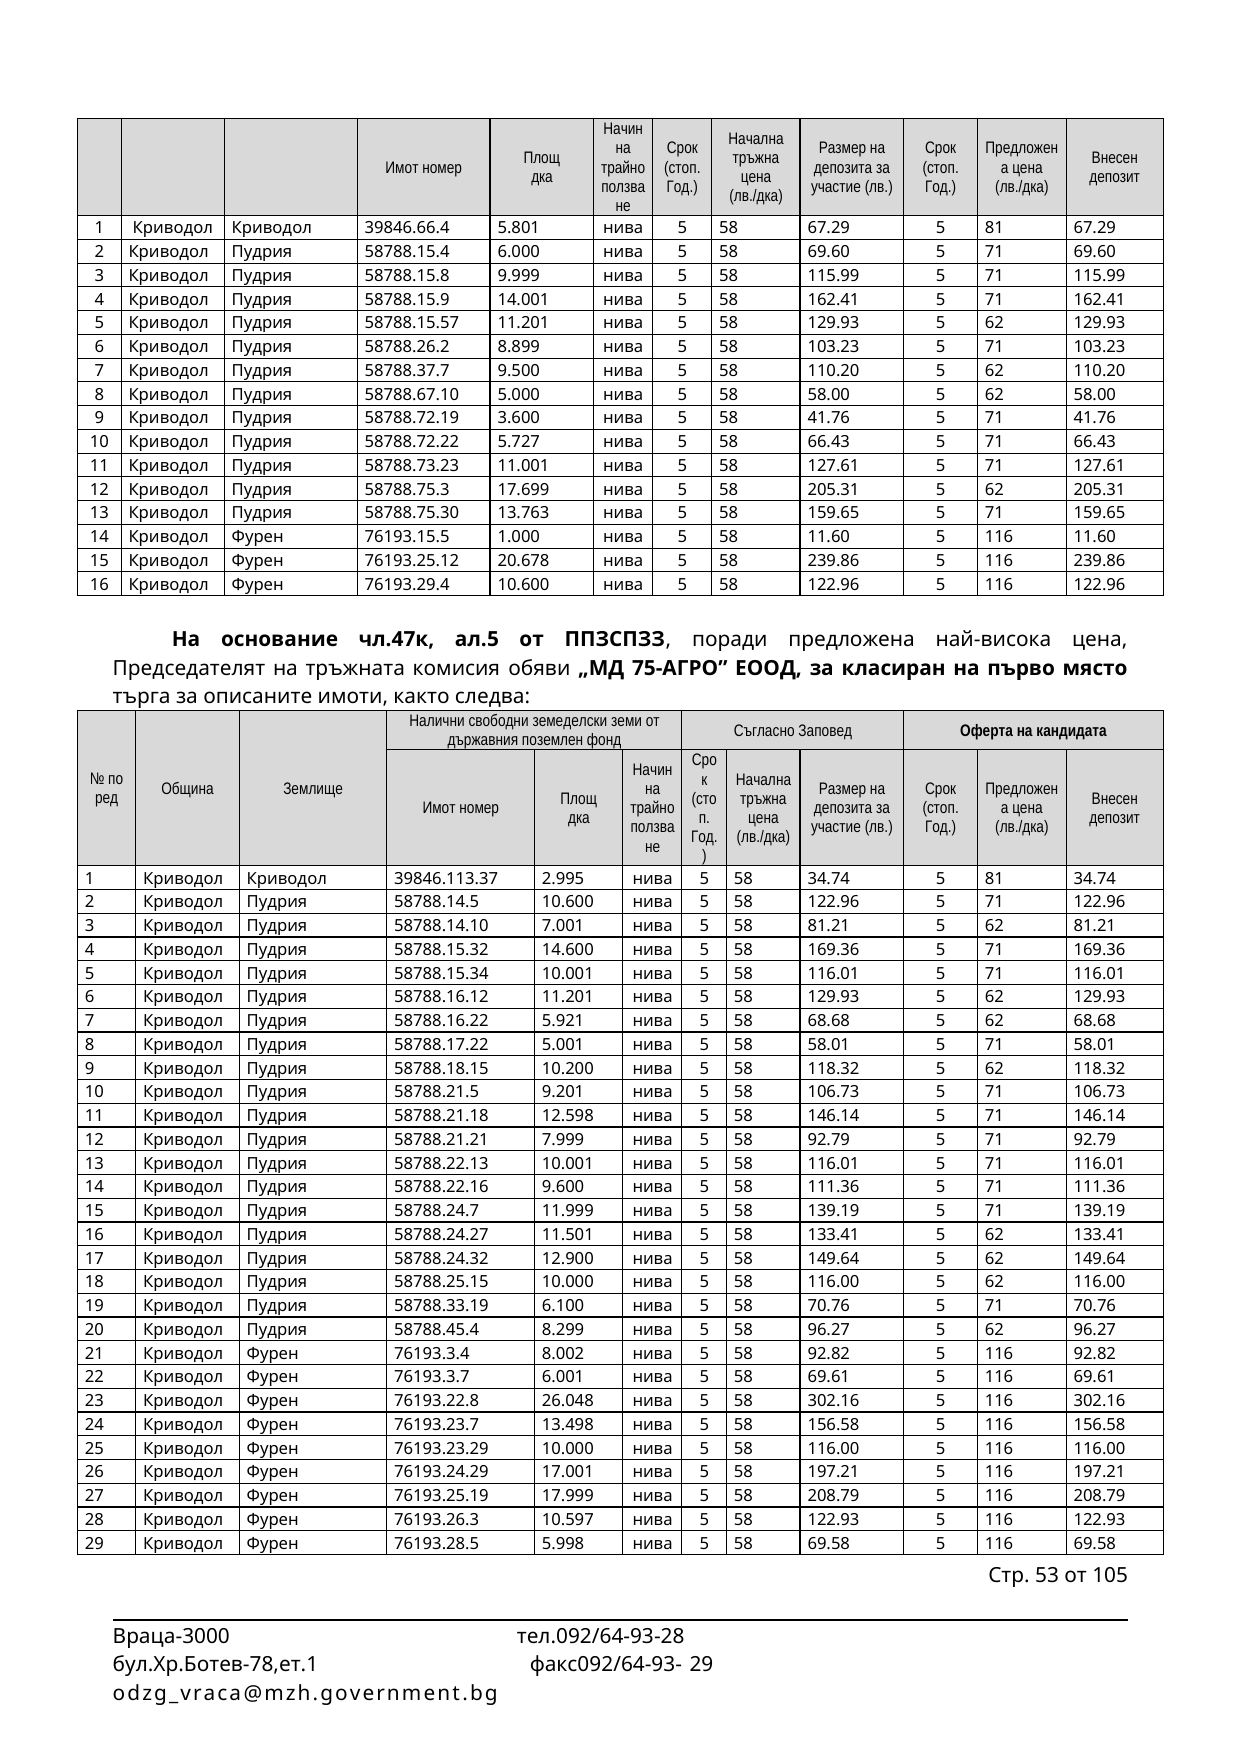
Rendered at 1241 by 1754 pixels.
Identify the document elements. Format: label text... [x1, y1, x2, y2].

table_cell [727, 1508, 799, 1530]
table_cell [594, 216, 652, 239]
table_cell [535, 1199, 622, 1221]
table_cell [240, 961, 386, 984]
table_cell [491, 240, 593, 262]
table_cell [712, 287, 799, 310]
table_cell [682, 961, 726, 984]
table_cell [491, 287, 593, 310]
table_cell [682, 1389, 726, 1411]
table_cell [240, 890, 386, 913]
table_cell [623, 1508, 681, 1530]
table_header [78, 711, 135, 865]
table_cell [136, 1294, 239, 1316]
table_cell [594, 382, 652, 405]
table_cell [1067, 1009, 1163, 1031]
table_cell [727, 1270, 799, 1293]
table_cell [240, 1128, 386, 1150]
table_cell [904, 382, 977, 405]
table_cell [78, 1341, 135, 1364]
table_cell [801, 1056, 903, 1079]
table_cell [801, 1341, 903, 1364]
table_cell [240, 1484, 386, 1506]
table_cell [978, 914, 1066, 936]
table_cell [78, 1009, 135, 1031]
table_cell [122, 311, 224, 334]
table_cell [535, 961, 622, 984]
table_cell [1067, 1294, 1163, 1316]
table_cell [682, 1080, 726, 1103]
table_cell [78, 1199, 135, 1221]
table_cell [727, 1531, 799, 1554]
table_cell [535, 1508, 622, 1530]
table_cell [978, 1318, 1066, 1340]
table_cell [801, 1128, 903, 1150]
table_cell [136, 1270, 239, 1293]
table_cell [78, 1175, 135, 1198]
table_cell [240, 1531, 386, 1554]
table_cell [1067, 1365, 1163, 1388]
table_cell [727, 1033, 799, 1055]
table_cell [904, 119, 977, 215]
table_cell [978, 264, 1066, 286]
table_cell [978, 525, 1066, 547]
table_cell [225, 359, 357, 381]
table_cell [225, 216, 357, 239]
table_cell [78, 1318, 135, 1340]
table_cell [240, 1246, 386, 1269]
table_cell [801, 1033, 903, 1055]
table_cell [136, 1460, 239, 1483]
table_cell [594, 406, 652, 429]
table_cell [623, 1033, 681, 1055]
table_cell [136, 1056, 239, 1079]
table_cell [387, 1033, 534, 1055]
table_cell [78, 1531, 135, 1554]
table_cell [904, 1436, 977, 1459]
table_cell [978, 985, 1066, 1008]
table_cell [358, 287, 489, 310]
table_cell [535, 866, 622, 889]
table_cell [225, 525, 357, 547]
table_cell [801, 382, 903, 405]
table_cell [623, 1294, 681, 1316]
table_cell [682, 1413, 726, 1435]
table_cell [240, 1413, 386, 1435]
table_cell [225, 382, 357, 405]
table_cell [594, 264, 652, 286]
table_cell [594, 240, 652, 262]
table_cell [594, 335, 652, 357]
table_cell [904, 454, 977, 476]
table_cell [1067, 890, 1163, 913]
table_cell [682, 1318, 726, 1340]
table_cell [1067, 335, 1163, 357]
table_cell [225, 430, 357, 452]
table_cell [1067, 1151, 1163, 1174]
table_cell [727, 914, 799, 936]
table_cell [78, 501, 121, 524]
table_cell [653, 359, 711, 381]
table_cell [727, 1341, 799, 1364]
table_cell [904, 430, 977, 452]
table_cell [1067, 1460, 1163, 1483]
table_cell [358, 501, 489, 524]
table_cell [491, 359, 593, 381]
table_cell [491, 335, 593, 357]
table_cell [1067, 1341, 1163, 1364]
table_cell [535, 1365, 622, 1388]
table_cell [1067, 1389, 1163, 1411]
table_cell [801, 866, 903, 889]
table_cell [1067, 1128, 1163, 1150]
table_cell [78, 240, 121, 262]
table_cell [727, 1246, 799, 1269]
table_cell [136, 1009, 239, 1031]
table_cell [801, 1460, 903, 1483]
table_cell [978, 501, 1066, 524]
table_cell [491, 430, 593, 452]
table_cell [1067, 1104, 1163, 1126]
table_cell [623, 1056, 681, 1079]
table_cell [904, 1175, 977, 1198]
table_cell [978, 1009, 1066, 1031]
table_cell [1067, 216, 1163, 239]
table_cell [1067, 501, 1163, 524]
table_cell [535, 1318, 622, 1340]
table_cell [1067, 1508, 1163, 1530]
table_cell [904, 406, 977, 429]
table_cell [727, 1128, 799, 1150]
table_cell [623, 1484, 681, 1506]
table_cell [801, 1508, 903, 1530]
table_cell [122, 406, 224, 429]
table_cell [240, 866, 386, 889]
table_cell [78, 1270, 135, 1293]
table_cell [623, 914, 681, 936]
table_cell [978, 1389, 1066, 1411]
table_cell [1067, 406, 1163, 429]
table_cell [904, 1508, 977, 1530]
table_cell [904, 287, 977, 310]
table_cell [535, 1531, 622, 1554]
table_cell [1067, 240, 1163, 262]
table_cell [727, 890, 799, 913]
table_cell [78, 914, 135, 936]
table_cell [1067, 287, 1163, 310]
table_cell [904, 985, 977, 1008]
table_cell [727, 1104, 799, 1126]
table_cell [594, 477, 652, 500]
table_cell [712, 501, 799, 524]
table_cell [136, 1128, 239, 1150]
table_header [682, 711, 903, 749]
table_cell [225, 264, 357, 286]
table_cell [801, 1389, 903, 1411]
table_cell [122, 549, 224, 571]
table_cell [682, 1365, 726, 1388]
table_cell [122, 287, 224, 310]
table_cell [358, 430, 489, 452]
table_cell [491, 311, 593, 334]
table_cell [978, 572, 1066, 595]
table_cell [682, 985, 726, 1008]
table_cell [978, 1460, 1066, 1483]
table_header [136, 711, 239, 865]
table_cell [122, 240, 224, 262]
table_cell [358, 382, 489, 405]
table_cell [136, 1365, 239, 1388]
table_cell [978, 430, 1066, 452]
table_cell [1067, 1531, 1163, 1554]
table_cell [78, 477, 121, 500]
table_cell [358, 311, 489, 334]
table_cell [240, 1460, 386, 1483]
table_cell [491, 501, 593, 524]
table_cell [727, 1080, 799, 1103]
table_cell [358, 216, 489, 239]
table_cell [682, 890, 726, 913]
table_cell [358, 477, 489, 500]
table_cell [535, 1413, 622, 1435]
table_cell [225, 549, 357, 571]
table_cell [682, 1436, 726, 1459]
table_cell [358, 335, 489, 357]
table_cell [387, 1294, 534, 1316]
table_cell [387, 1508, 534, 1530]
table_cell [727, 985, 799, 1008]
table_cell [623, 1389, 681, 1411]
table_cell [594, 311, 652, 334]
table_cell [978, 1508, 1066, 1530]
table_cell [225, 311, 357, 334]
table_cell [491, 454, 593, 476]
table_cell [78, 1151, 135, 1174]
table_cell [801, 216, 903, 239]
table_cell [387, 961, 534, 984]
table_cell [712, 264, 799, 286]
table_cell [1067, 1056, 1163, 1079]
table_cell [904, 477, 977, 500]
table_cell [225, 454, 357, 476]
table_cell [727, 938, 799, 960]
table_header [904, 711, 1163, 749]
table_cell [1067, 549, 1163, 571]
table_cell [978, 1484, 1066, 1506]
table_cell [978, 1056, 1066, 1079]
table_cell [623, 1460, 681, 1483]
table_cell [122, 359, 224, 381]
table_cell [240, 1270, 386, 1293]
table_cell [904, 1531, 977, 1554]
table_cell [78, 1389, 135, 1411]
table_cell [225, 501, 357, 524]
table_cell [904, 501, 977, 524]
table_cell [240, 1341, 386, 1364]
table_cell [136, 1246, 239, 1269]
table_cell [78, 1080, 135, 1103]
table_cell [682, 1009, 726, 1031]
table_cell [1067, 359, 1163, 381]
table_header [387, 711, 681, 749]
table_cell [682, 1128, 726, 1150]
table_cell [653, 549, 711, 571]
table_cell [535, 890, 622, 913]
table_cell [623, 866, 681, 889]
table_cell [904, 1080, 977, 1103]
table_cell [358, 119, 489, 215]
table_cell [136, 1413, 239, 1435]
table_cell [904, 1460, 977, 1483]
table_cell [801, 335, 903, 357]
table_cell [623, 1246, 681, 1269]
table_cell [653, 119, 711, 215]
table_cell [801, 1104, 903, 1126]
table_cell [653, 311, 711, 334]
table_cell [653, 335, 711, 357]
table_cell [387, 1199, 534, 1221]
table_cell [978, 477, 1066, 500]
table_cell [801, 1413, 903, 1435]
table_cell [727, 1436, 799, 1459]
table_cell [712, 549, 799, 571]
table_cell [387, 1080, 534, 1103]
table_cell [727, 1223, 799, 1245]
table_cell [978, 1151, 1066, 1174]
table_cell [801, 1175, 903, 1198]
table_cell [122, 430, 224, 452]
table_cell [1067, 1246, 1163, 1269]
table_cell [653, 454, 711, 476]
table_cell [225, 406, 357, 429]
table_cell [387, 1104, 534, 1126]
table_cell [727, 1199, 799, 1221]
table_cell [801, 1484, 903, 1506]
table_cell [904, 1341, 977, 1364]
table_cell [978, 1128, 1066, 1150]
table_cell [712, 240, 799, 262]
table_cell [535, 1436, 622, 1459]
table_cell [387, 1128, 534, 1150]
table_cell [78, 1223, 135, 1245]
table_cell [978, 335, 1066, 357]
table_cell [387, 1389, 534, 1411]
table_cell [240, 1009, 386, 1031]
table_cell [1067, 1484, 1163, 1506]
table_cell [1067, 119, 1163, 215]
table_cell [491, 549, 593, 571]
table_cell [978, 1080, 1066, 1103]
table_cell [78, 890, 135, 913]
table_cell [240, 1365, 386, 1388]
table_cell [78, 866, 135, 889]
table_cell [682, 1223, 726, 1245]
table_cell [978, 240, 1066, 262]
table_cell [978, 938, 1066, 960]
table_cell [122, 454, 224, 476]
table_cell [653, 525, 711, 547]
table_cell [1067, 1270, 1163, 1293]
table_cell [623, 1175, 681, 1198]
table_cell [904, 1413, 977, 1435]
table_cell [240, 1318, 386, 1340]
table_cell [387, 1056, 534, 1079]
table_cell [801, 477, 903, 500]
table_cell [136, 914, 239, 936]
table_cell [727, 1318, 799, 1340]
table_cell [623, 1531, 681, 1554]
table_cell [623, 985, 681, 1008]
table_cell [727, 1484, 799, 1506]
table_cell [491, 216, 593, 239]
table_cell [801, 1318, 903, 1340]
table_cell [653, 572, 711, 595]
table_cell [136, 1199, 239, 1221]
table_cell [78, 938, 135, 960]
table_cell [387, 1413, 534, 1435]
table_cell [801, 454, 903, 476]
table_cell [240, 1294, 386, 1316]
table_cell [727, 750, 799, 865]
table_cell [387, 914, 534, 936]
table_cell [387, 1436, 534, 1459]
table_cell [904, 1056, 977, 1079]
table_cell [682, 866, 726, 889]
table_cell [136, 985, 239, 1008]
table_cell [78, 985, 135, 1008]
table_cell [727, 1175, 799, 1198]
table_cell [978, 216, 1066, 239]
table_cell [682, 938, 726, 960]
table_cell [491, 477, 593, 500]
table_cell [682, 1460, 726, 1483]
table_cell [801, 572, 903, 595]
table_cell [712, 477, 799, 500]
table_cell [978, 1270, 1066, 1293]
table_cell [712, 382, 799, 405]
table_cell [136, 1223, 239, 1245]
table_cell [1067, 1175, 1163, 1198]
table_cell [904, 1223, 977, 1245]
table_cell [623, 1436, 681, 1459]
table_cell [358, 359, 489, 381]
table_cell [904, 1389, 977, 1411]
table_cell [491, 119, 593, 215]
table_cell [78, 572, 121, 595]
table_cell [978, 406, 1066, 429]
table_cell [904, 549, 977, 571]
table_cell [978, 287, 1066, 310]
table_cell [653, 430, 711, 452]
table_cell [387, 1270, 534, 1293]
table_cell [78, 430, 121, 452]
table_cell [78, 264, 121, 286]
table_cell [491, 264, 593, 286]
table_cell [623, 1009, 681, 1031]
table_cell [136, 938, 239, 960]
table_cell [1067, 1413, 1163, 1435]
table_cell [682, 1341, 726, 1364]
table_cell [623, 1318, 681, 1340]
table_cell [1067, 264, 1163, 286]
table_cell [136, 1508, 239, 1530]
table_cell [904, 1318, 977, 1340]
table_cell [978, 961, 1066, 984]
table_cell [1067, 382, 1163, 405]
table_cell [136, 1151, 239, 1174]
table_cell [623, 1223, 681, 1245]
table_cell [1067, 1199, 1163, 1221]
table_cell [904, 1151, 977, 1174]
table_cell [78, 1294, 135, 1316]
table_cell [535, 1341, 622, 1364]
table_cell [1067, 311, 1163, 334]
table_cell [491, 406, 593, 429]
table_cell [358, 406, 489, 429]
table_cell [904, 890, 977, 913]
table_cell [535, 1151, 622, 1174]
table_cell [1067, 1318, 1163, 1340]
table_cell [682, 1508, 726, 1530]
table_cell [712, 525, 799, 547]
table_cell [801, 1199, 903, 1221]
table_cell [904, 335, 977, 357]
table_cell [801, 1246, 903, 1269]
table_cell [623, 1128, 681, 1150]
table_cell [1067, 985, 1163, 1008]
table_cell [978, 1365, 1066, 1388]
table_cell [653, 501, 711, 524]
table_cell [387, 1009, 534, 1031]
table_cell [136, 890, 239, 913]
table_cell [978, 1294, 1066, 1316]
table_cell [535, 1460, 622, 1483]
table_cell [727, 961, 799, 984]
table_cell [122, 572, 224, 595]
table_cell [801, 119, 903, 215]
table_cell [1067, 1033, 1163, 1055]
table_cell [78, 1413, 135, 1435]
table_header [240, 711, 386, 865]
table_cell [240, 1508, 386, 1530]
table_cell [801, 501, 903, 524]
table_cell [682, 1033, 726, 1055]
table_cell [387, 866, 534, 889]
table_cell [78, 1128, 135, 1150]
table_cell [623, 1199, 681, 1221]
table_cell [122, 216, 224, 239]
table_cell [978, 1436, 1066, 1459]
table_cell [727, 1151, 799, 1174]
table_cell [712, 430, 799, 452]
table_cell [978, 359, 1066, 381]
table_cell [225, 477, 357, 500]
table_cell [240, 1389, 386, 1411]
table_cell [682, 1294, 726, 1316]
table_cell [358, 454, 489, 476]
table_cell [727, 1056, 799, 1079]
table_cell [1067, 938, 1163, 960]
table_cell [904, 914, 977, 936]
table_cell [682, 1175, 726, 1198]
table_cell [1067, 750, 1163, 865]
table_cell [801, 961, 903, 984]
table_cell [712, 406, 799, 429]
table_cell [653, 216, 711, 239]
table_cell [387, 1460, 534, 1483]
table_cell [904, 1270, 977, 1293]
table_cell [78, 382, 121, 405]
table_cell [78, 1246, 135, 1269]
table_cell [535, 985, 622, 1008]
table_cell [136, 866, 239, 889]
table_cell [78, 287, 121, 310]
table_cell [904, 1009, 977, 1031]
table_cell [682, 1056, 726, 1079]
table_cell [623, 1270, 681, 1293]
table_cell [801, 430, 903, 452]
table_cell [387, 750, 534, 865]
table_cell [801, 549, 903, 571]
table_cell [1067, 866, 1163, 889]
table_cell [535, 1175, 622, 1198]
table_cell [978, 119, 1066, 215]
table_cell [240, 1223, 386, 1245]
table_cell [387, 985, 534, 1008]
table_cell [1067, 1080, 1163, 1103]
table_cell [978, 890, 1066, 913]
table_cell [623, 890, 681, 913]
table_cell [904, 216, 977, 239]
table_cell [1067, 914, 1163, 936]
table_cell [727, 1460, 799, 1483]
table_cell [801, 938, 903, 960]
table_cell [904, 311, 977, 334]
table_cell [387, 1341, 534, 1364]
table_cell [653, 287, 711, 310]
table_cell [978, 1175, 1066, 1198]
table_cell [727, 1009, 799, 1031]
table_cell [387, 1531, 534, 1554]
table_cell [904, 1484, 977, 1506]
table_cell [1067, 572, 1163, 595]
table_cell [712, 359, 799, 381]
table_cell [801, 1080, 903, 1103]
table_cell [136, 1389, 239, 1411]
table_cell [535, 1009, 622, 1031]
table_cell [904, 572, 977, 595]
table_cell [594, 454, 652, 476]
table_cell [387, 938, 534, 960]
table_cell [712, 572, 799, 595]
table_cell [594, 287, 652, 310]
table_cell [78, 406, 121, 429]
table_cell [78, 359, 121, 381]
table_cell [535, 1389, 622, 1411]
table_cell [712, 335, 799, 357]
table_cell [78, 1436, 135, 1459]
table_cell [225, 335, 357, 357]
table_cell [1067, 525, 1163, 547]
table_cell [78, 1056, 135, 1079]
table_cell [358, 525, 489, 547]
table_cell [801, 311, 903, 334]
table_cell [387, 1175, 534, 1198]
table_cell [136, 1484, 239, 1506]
text На основание чл.47к, ал.5 от ППЗСПЗЗ, поради предложена най-висока цена, Председателят на тръжната комисия обяви „МД 75-АГРО” ЕООД, за класиран на първо място търга за описаните имоти, както следва: [112, 624, 1128, 710]
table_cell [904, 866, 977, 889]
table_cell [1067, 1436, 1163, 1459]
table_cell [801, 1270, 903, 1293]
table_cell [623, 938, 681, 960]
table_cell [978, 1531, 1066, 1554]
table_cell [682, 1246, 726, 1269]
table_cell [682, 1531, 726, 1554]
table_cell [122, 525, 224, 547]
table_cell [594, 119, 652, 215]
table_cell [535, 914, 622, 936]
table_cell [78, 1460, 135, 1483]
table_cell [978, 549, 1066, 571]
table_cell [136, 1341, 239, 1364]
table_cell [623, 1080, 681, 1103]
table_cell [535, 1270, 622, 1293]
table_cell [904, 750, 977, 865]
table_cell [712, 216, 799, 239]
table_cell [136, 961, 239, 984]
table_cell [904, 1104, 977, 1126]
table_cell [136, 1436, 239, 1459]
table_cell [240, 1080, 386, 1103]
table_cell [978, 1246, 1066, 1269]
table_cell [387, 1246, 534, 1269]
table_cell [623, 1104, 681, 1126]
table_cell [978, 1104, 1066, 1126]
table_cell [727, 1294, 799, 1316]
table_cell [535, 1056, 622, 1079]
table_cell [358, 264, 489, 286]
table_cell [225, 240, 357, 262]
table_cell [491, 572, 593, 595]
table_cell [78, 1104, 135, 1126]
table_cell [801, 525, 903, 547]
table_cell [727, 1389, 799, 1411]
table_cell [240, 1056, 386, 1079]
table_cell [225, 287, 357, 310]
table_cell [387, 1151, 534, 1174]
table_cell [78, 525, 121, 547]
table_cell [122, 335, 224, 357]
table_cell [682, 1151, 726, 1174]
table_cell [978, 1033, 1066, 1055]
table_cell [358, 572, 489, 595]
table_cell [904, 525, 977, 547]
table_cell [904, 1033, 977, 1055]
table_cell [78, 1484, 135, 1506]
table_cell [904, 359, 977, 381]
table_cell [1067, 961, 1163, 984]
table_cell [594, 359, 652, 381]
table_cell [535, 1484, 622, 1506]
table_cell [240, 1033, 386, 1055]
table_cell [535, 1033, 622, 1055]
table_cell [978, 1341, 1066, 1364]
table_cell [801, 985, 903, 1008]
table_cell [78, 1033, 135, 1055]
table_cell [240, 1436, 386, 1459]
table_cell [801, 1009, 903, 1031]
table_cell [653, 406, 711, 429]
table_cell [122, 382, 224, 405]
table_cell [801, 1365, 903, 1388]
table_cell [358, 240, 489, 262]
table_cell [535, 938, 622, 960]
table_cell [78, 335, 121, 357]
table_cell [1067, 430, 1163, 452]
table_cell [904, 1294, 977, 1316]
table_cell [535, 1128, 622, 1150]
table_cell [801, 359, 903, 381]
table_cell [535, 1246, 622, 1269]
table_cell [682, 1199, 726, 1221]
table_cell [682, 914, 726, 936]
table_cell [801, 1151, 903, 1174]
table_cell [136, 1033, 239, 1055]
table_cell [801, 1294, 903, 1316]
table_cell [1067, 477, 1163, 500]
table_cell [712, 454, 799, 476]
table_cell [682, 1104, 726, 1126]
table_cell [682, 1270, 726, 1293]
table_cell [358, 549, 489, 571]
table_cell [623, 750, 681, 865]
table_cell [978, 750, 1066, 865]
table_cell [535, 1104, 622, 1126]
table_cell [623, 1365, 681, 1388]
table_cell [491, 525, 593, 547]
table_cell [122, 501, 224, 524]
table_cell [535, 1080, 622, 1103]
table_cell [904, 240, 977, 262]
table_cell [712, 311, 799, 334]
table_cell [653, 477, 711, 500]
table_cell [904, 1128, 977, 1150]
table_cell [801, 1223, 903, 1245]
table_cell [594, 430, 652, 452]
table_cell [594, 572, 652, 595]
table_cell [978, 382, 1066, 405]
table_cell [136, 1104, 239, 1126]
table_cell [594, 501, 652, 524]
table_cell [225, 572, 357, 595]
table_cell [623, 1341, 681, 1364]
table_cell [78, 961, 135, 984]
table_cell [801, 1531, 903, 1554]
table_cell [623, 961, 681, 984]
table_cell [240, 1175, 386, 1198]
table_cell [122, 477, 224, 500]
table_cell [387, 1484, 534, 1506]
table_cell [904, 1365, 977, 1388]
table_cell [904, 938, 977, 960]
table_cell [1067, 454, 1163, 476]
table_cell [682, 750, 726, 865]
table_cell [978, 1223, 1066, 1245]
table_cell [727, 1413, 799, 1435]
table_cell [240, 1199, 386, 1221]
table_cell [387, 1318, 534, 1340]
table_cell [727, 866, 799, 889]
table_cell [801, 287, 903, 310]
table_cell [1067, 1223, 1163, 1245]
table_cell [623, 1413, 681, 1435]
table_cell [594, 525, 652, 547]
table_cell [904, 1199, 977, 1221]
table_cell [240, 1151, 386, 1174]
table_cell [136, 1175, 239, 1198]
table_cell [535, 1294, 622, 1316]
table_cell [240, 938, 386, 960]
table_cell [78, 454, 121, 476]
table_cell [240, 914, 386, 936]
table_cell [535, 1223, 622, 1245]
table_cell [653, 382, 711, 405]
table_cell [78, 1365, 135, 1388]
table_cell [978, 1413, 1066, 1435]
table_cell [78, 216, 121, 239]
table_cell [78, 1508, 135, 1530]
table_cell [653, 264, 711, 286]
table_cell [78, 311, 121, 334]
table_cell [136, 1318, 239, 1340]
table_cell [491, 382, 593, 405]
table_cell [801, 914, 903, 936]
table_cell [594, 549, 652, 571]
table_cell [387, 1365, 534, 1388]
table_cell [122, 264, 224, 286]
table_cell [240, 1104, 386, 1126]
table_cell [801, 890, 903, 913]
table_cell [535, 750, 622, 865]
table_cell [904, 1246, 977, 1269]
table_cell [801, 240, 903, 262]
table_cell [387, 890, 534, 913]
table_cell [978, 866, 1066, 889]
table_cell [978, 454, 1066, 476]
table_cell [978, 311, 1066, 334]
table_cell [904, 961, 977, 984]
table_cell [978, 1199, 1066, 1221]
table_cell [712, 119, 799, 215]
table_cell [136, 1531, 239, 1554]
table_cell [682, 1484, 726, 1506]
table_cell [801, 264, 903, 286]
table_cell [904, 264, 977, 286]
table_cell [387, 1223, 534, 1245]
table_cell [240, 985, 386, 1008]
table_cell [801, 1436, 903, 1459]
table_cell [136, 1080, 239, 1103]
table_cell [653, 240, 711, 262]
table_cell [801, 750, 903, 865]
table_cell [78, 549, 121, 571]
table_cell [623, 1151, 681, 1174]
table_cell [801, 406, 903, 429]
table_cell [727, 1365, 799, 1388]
